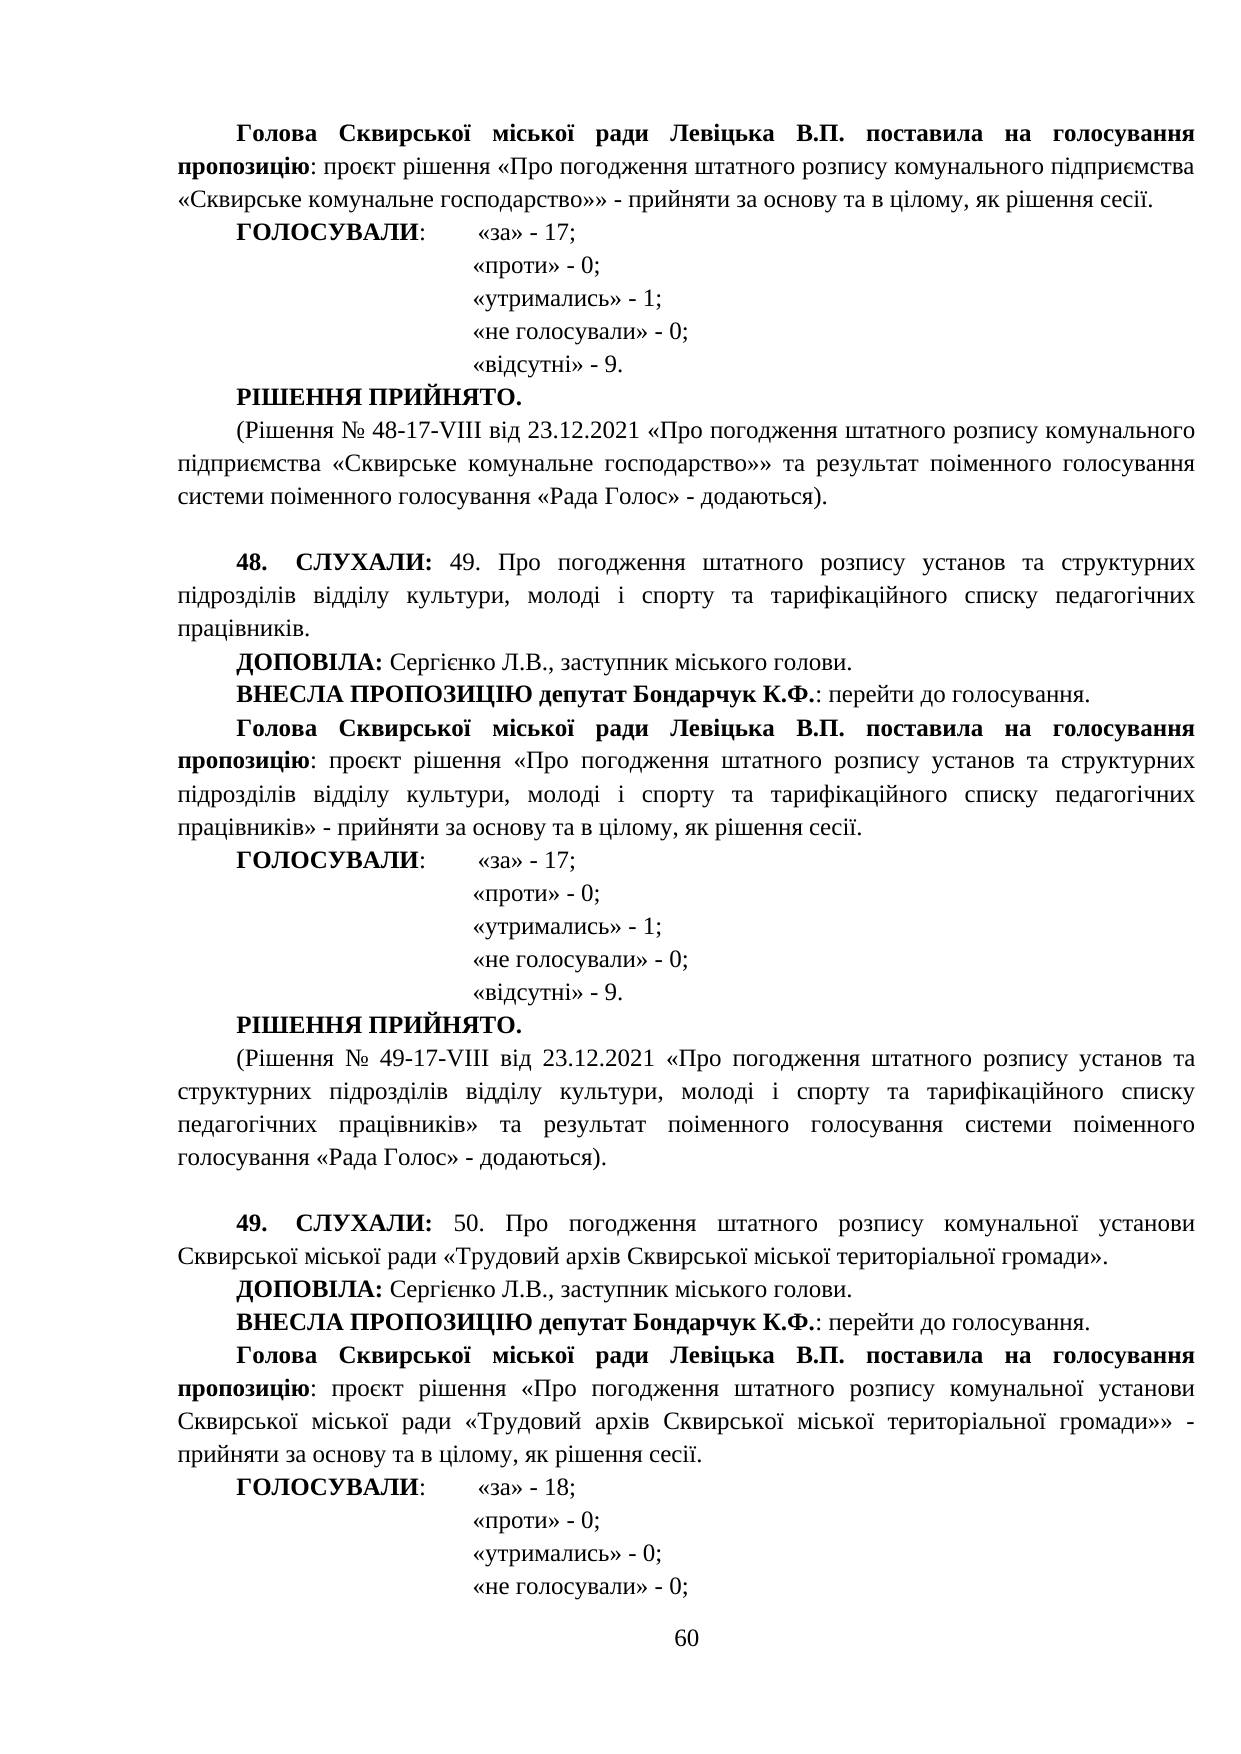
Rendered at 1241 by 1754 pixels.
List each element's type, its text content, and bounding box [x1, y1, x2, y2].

text ГОЛОСУВАЛИ: «за» - 17; [177, 845, 1196, 873]
text ДОПОВІЛА: Сергієнко Л.В., заступник міського голови. [177, 647, 1196, 675]
text ВНЕСЛА ПРОПОЗИЦІЮ депутат Бондарчук К.Ф.: перейти до голосування. [177, 679, 1196, 708]
text «проти» - 0; [428, 878, 1196, 906]
text Голова Сквирської міської ради Левіцька В.П. поставила на голосування пропозицію: проєкт рішення «Про погодження штатного розпису установ та структурних підрозділів відділу культури, молоді і спорту та тарифікаційного списку педагогічних працівників» - прийняти за основу та в цілому, як рішення сесії. [177, 713, 1196, 840]
text «не голосували» - 0; [428, 316, 1196, 345]
text «відсутні» - 9. [428, 349, 1196, 378]
text «не голосували» - 0; [428, 944, 1196, 972]
text РІШЕННЯ ПРИЙНЯТО. [177, 1010, 1196, 1038]
text «проти» - 0; [428, 1505, 1196, 1534]
text «утримались» - 1; [428, 911, 1196, 939]
text «утримались» - 1; [428, 283, 1196, 312]
list СЛУХАЛИ: 50. Про погодження штатного розпису комунальної установи Сквирської міської ради «Трудовий архів Сквирської міської територіальної громади». [177, 1208, 1196, 1270]
list СЛУХАЛИ: 49. Про погодження штатного розпису установ та структурних підрозділів відділу культури, молоді і спорту та тарифікаційного списку педагогічних працівників. [177, 547, 1196, 642]
text ГОЛОСУВАЛИ: «за» - 18; [177, 1472, 1196, 1501]
text «проти» - 0; [428, 250, 1196, 279]
text Голова Сквирської міської ради Левіцька В.П. поставила на голосування пропозицію: проєкт рішення «Про погодження штатного розпису комунальної установи Сквирської міської ради «Трудовий архів Сквирської міської територіальної громади»» - прийняти за основу та в цілому, як рішення сесії. [177, 1340, 1196, 1468]
text ДОПОВІЛА: Сергієнко Л.В., заступник міського голови. [177, 1274, 1196, 1303]
text РІШЕННЯ ПРИЙНЯТО. [177, 382, 1196, 411]
text ГОЛОСУВАЛИ: «за» - 17; [177, 217, 1196, 246]
text «не голосували» - 0; [428, 1571, 1196, 1600]
text Голова Сквирської міської ради Левіцька В.П. поставила на голосування пропозицію: проєкт рішення «Про погодження штатного розпису комунального підприємства «Сквирське комунальне господарство»» - прийняти за основу та в цілому, як рішення сесії. [177, 118, 1196, 213]
text ВНЕСЛА ПРОПОЗИЦІЮ депутат Бондарчук К.Ф.: перейти до голосування. [177, 1307, 1196, 1336]
text «утримались» - 0; [428, 1538, 1196, 1567]
text (Рішення № 48-17-VIII від 23.12.2021 «Про погодження штатного розпису комунального підприємства «Сквирське комунальне господарство»» та результат поіменного голосування системи поіменного голосування «Рада Голос» - додаються). [177, 415, 1196, 510]
text «відсутні» - 9. [428, 977, 1196, 1006]
text (Рішення № 49-17-VIII від 23.12.2021 «Про погодження штатного розпису установ та структурних підрозділів відділу культури, молоді і спорту та тарифікаційного списку педагогічних працівників» та результат поіменного голосування системи поіменного голосування «Рада Голос» - додаються). [177, 1043, 1196, 1171]
